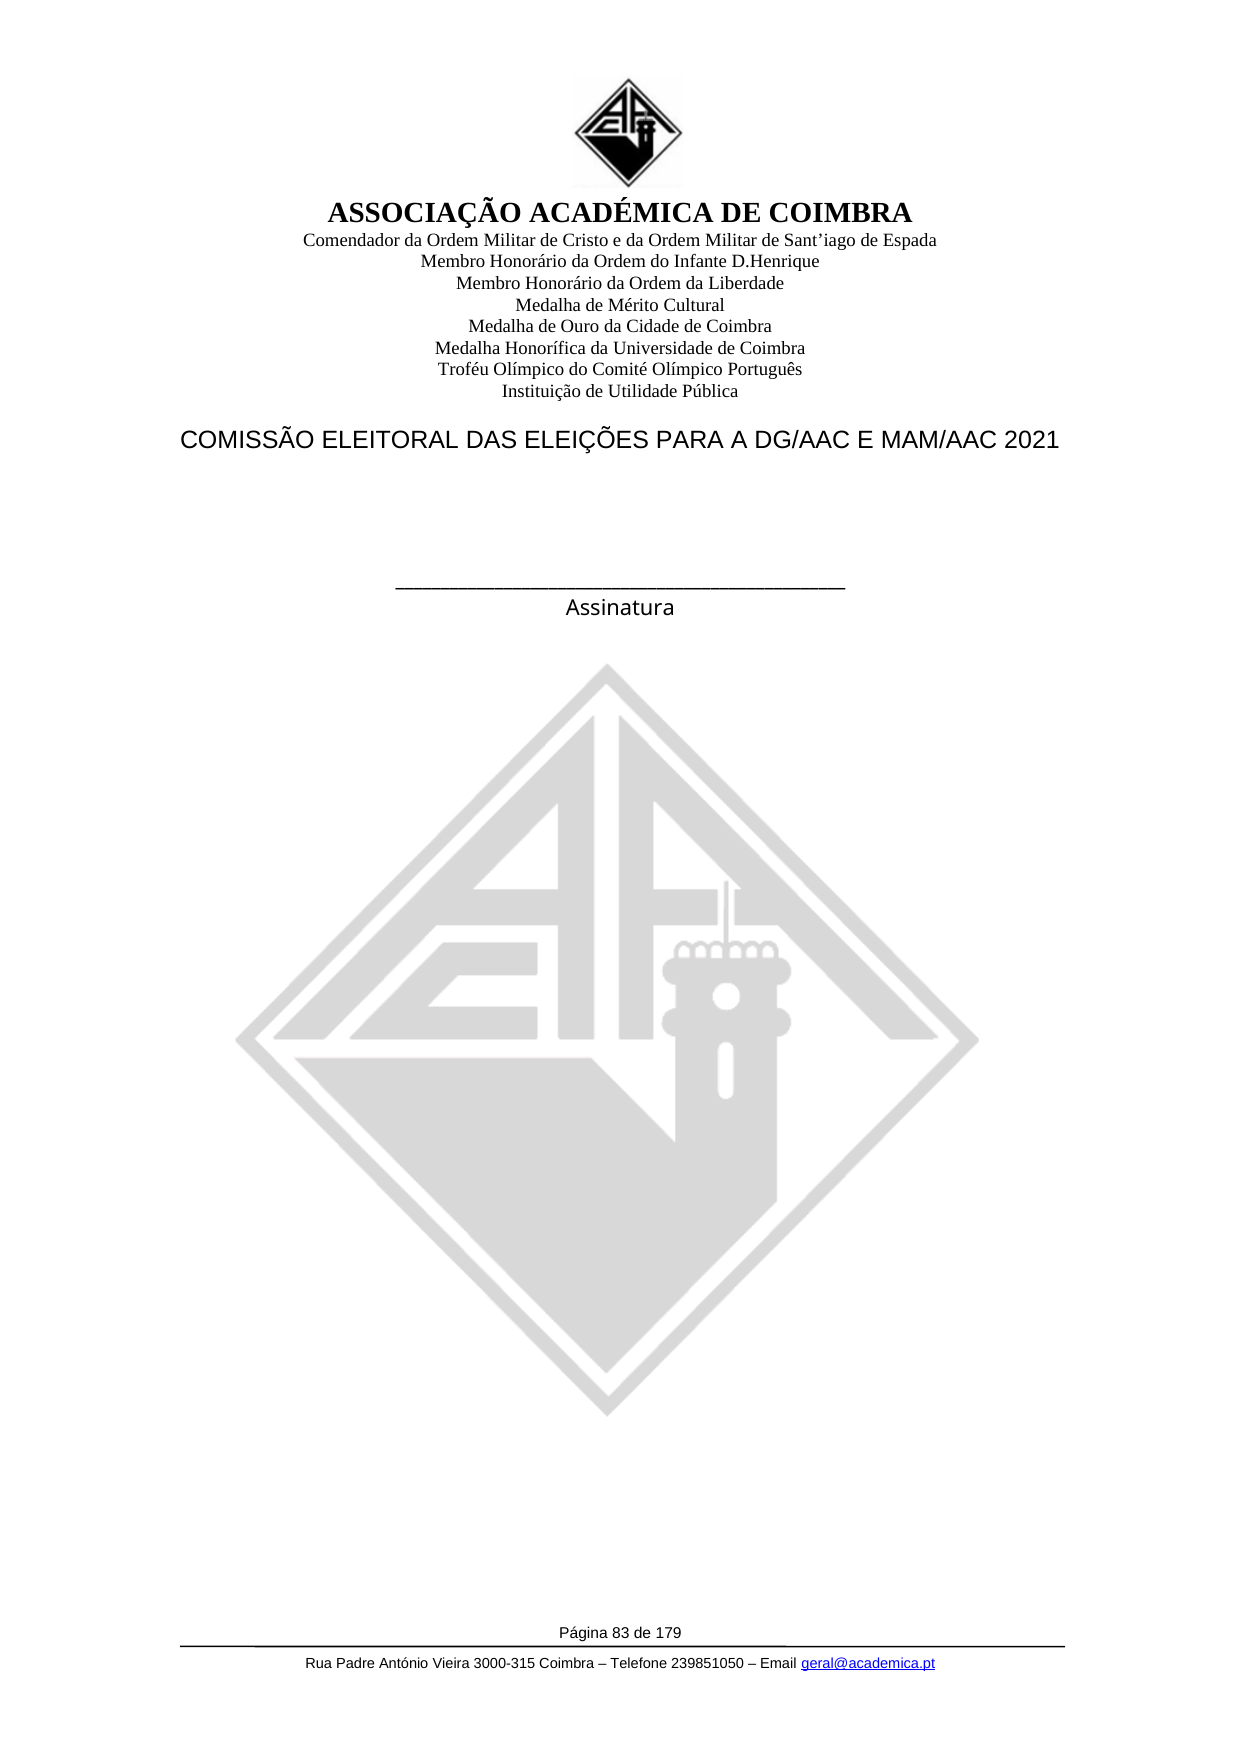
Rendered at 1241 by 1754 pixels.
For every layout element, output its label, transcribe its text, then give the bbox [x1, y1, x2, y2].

text Assinatura [177, 592, 1063, 622]
picture [572, 75, 684, 188]
text __________________________________________________ [177, 563, 1063, 592]
